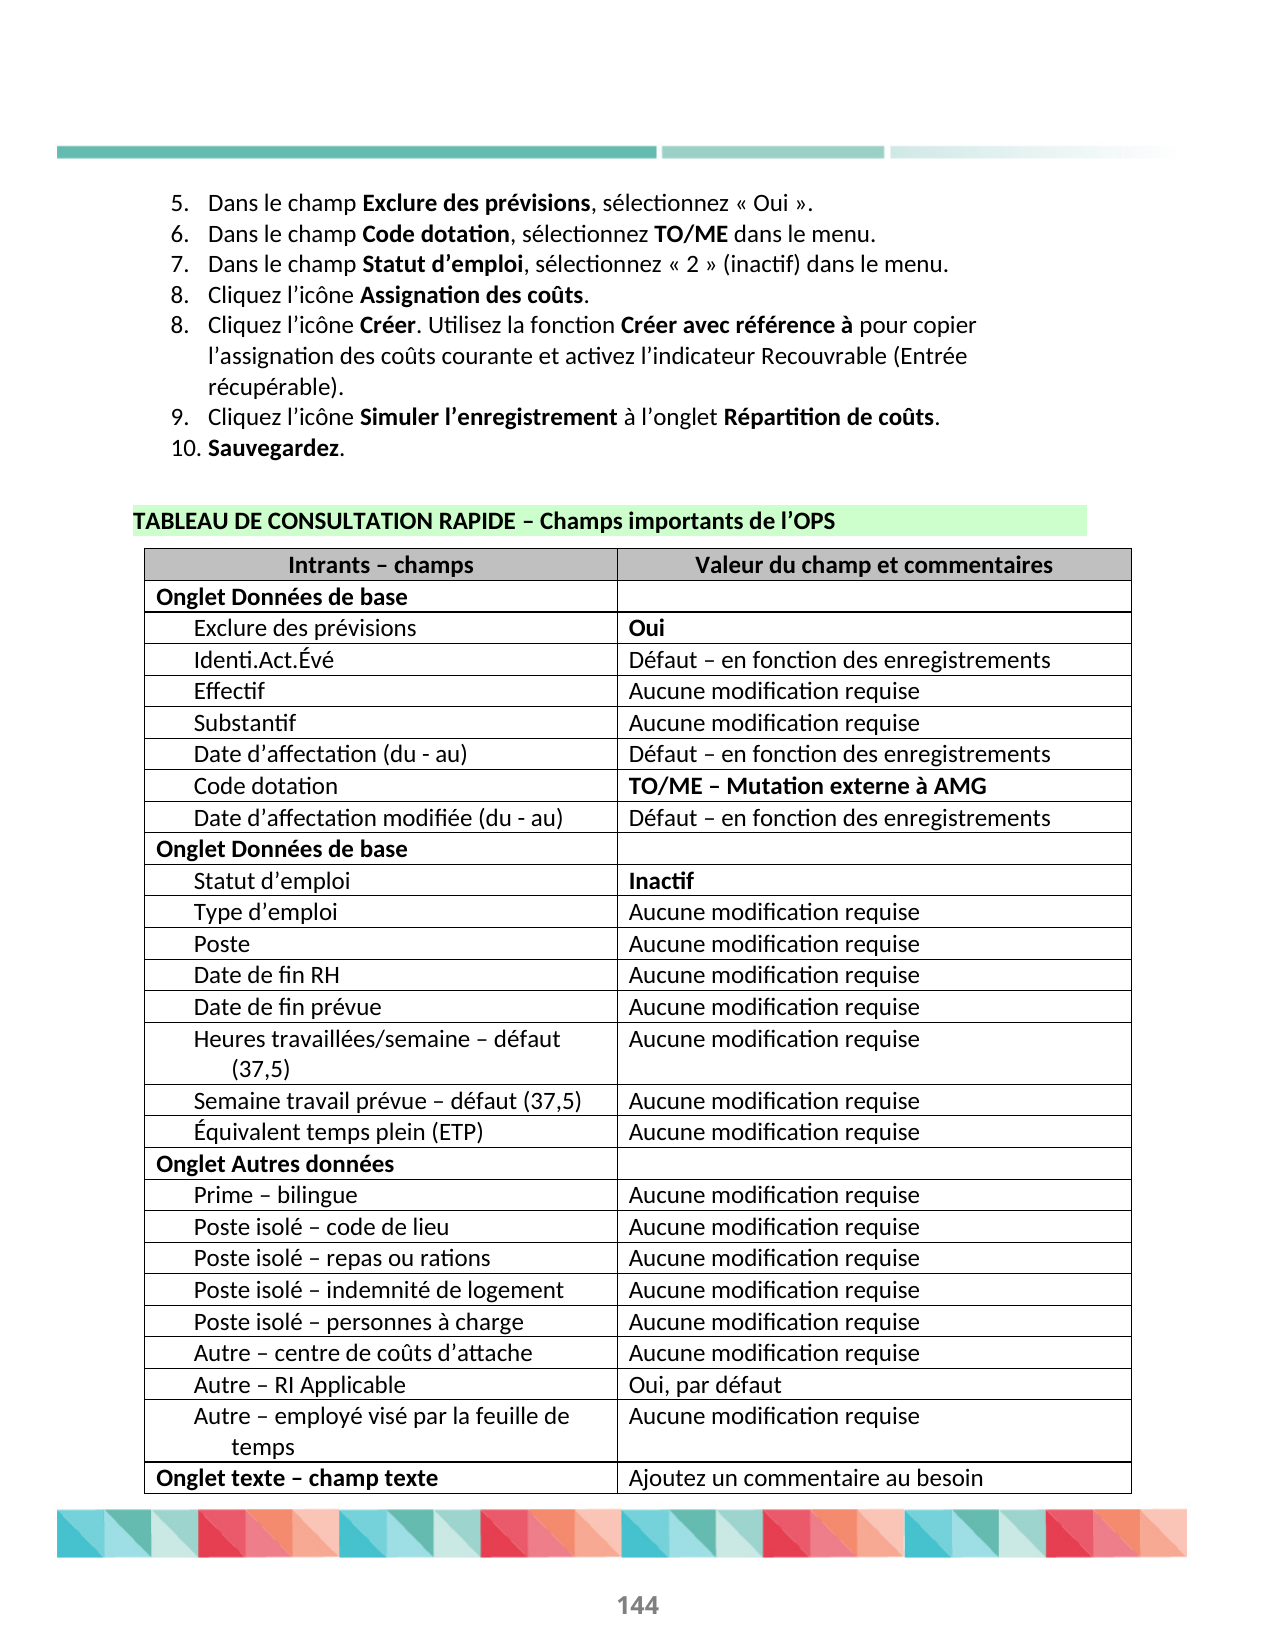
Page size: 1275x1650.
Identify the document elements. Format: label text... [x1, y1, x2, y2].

list Cliquez l’icône Simuler l’enregistrement à l’onglet Répartition de coûts. [170, 401, 1087, 432]
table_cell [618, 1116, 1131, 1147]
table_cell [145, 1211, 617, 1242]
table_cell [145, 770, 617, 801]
list Dans le champ Code dotation, sélectionnez TO/ME dans le menu. [170, 218, 1087, 248]
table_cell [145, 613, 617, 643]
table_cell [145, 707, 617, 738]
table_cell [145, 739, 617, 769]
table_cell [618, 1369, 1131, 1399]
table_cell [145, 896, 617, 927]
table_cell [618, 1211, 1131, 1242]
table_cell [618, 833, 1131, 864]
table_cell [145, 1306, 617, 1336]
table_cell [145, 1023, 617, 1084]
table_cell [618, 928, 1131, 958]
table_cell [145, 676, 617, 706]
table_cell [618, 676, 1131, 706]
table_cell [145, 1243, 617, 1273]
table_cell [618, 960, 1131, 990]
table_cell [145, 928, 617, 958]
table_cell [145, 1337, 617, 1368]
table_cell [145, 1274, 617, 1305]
list Cliquez l’icône Assignation des coûts. [170, 279, 1087, 309]
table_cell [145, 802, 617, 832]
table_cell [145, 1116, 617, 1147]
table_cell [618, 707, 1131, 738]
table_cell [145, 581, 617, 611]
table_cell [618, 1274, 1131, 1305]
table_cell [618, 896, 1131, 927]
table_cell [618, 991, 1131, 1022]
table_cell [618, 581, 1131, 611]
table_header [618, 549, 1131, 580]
list Dans le champ Exclure des prévisions, sélectionnez « Oui ». [170, 187, 1087, 218]
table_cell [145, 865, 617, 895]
text TABLEAU DE CONSULTATION RAPIDE – Champs importants de l’OPS [133, 505, 1087, 536]
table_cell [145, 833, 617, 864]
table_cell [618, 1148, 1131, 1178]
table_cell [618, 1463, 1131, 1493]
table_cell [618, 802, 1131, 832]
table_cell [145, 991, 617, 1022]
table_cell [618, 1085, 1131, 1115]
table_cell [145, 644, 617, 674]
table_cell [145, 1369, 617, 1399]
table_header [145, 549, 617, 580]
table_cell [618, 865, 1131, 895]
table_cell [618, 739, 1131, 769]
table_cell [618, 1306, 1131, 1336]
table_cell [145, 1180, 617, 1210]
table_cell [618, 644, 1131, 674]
list Dans le champ Statut d’emploi, sélectionnez « 2 » (inactif) dans le menu. [170, 248, 1087, 279]
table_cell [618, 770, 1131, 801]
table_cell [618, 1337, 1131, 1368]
list Sauvegardez. [170, 432, 1087, 462]
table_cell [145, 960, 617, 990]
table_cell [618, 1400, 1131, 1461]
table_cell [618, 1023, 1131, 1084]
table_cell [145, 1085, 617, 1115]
picture [0, 136, 1258, 170]
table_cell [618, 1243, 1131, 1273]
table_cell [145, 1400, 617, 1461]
picture [0, 1455, 1258, 1633]
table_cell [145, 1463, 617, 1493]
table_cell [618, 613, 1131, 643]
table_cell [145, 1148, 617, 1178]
list Cliquez l’icône Créer. Utilisez la fonction Créer avec référence à pour copier l’assignation des coûts courante et activez l’indicateur Recouvrable (Entrée récupérable). [170, 309, 1087, 401]
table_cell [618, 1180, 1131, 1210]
